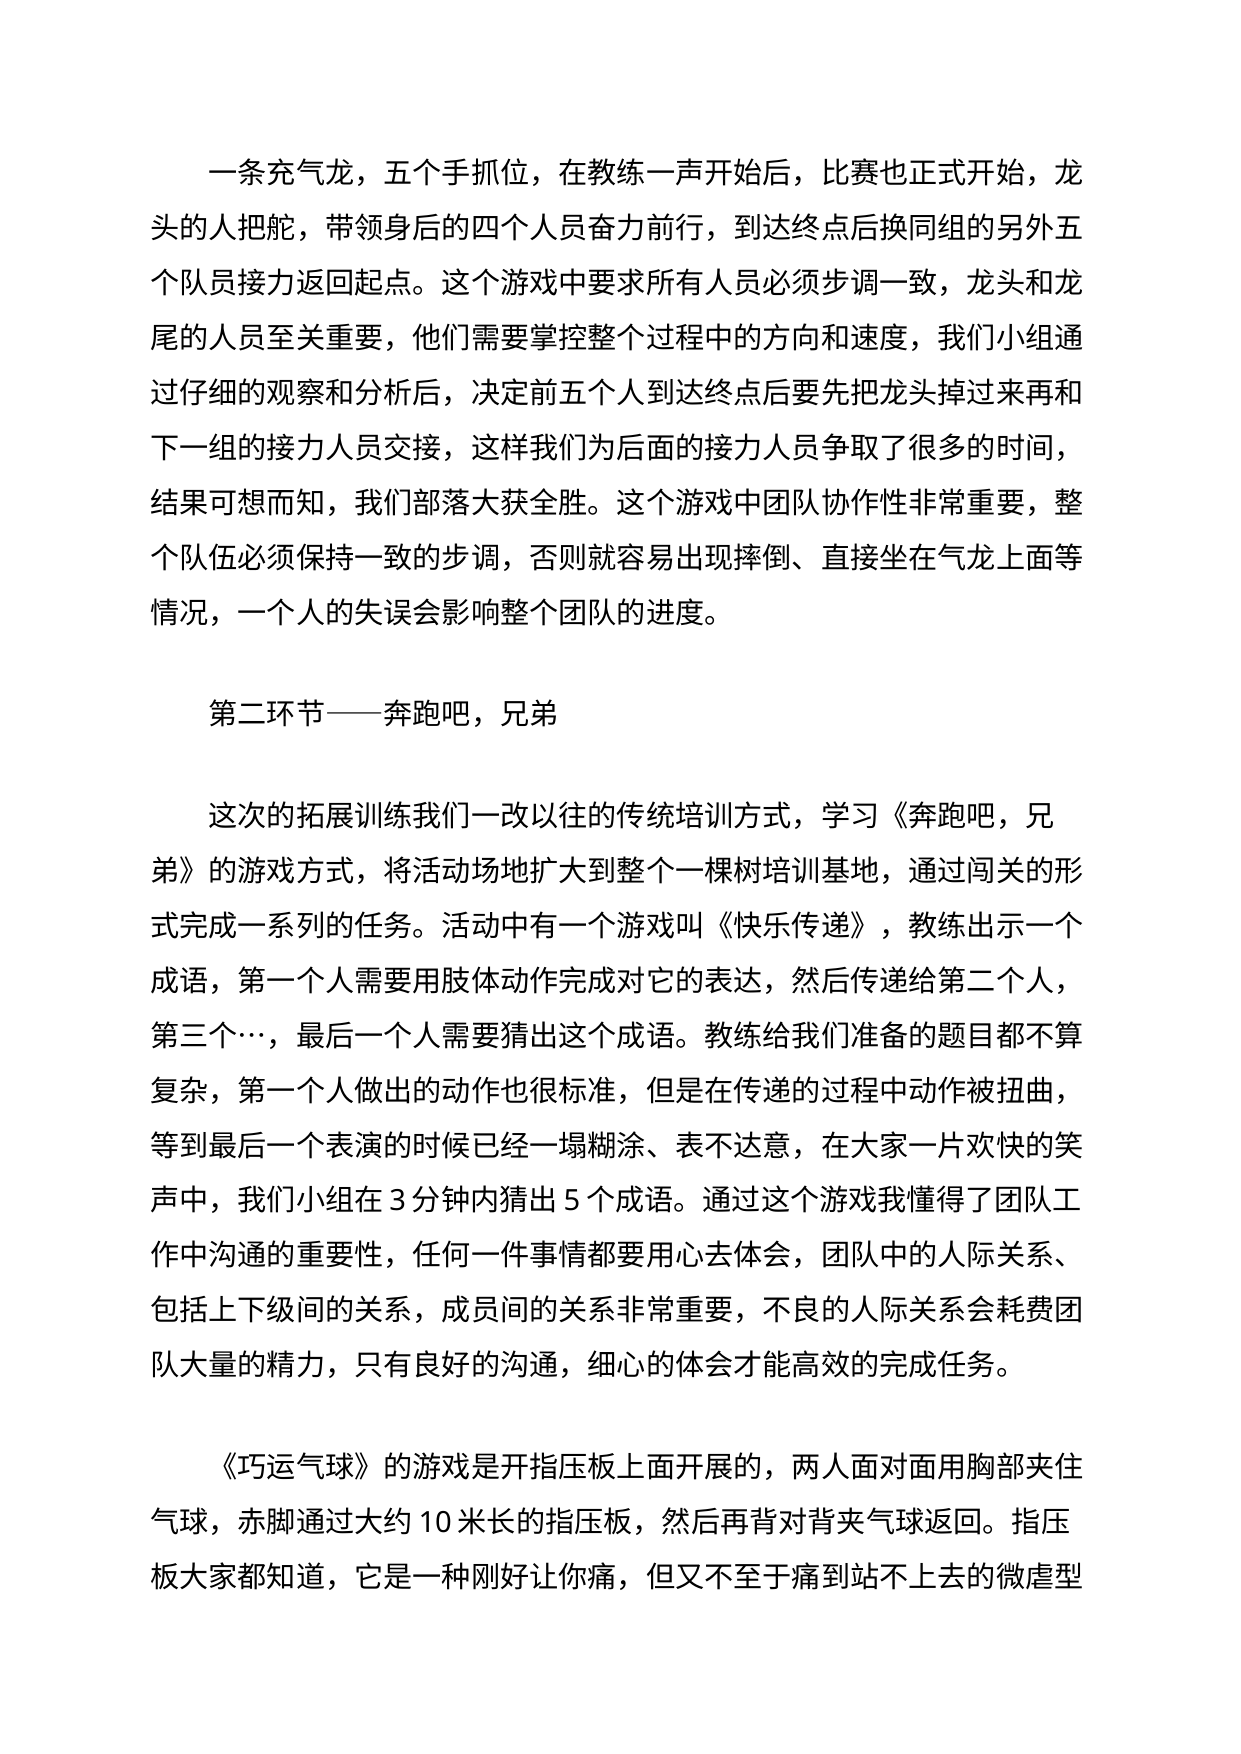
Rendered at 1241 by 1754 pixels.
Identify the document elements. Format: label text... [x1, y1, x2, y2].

text 这次的拓展训练我们一改以往的传统培训方式，学习《奔跑吧，兄弟》的游戏方式，将活动场地扩大到整个一棵树培训基地，通过闯关的形式完成一系列的任务。活动中有一个游戏叫《快乐传递》，教练出示一个成语，第一个人需要用肢体动作完成对它的表达，然后传递给第二个人，第三个…，最后一个人需要猜出这个成语。教练给我们准备的题目都不算复杂，第一个人做出的动作也很标准，但是在传递的过程中动作被扭曲，等到最后一个表演的时候已经一塌糊涂、表不达意，在大家一片欢快的笑声中，我们小组在3分钟内猜出5个成语。通过这个游戏我懂得了团队工作中沟通的重要性，任何一件事情都要用心去体会，团队中的人际关系、包括上下级间的关系，成员间的关系非常重要，不良的人际关系会耗费团队大量的精力，只有良好的沟通，细心的体会才能高效的完成任务。 [150, 793, 1090, 1384]
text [150, 1443, 1090, 1596]
text 一条充气龙，五个手抓位，在教练一声开始后，比赛也正式开始，龙头的人把舵，带领身后的四个人员奋力前行，到达终点后换同组的另外五个队员接力返回起点。这个游戏中要求所有人员必须步调一致，龙头和龙尾的人员至关重要，他们需要掌控整个过程中的方向和速度，我们小组通过仔细的观察和分析后，决定前五个人到达终点后要先把龙头掉过来再和下一组的接力人员交接，这样我们为后面的接力人员争取了很多的时间，结果可想而知，我们部落大获全胜。这个游戏中团队协作性非常重要，整个队伍必须保持一致的步调，否则就容易出现摔倒、直接坐在气龙上面等情况，一个人的失误会影响整个团队的进度。 [150, 150, 1090, 631]
text 第二环节——奔跑吧，兄弟 [150, 691, 1090, 733]
